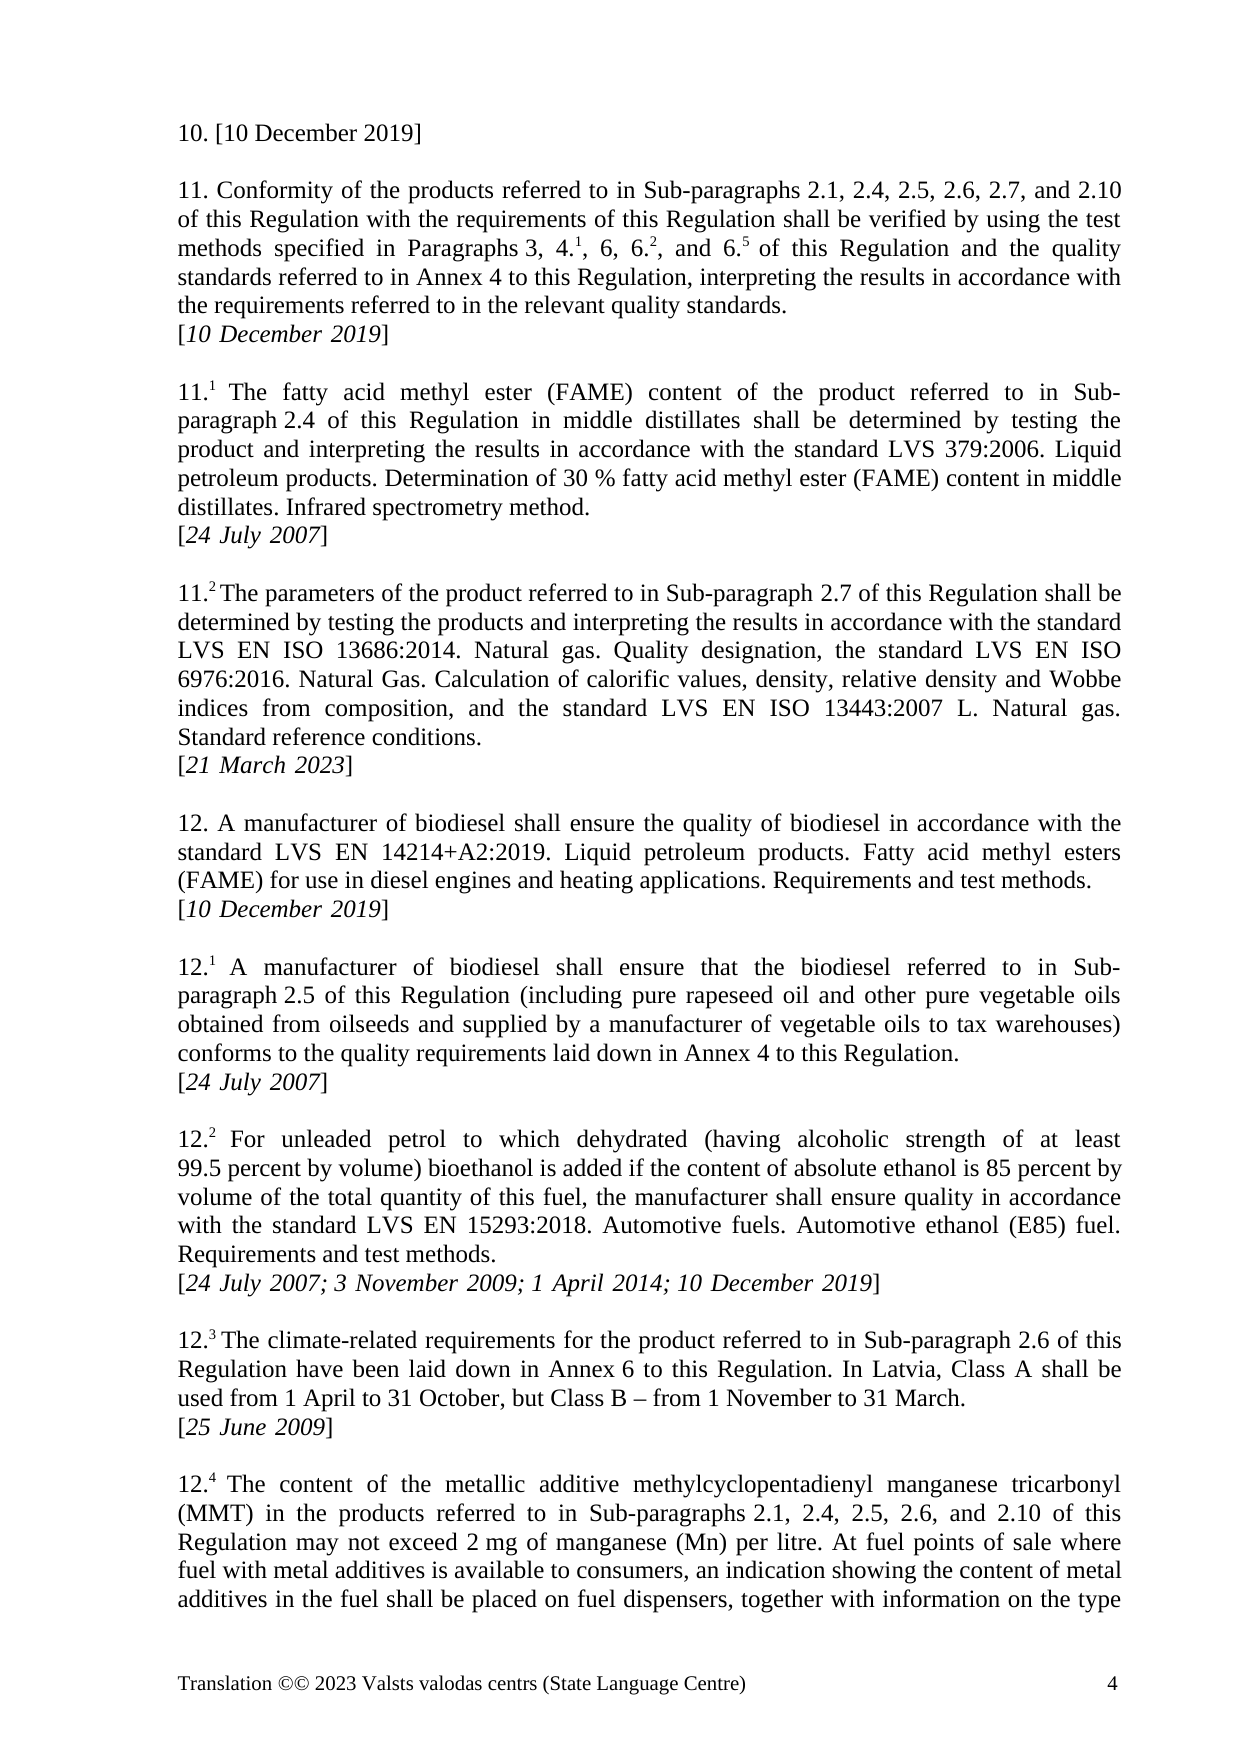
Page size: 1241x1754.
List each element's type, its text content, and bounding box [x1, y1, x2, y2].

text 12.3 The climate-related requirements for the product referred to in Sub-paragraph 2.6 of this Regulation have been laid down in Annex 6 to this Regulation. In Latvia, Class A shall be used from 1 April to 31 October, but Class B – from 1 November to 31 March. [177, 1326, 1122, 1412]
text 12.1 A manufacturer of biodiesel shall ensure that the biodiesel referred to in Sub-paragraph 2.5 of this Regulation (including pure rapeseed oil and other pure vegetable oils obtained from oilseeds and supplied by a manufacturer of vegetable oils to tax warehouses) conforms to the quality requirements laid down in Annex 4 to this Regulation. [177, 952, 1122, 1067]
text 11. Conformity of the products referred to in Sub-paragraphs 2.1, 2.4, 2.5, 2.6, 2.7, and 2.10 of this Regulation with the requirements of this Regulation shall be verified by using the test methods specified in Paragraphs 3, 4.1, 6, 6.2, and 6.5 of this Regulation and the quality standards referred to in Annex 4 to this Regulation, interpreting the results in accordance with the requirements referred to in the relevant quality standards. [177, 176, 1122, 319]
text 10. [10 December 2019] [177, 118, 1122, 147]
text 12.2 For unleaded petrol to which dehydrated (having alcoholic strength of at least 99.5 percent by volume) bioethanol is added if the content of absolute ethanol is 85 percent by volume of the total quantity of this fuel, the manufacturer shall ensure quality in accordance with the standard LVS EN 15293:2018. Automotive fuels. Automotive ethanol (E85) fuel. Requirements and test methods. [177, 1124, 1122, 1268]
text 11.2 The parameters of the product referred to in Sub-paragraph 2.7 of this Regulation shall be determined by testing the products and interpreting the results in accordance with the standard LVS EN ISO 13686:2014. Natural gas. Quality designation, the standard LVS EN ISO 6976:2016. Natural Gas. Calculation of calorific values, density, relative density and Wobbe indices from composition, and the standard LVS EN ISO 13443:2007 L. Natural gas. Standard reference conditions. [177, 578, 1122, 751]
text [25 June 2009] [177, 1412, 1122, 1441]
text [21 March 2023] [177, 751, 1122, 779]
text [24 July 2007; 3 November 2009; 1 April 2014; 10 December 2019] [177, 1268, 1122, 1297]
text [177, 1469, 1122, 1613]
text 11.1 The fatty acid methyl ester (FAME) content of the product referred to in Sub-paragraph 2.4 of this Regulation in middle distillates shall be determined by testing the product and interpreting the results in accordance with the standard LVS 379:2006. Liquid petroleum products. Determination of 30 % fatty acid methyl ester (FAME) content in middle distillates. Infrared spectrometry method. [177, 377, 1122, 521]
text [24 July 2007] [177, 1067, 1122, 1096]
text 12. A manufacturer of biodiesel shall ensure the quality of biodiesel in accordance with the standard LVS EN 14214+A2:2019. Liquid petroleum products. Fatty acid methyl esters (FAME) for use in diesel engines and heating applications. Requirements and test methods. [177, 808, 1122, 894]
text [24 July 2007] [177, 521, 1122, 549]
text [10 December 2019] [177, 319, 1122, 348]
text [10 December 2019] [177, 894, 1122, 923]
